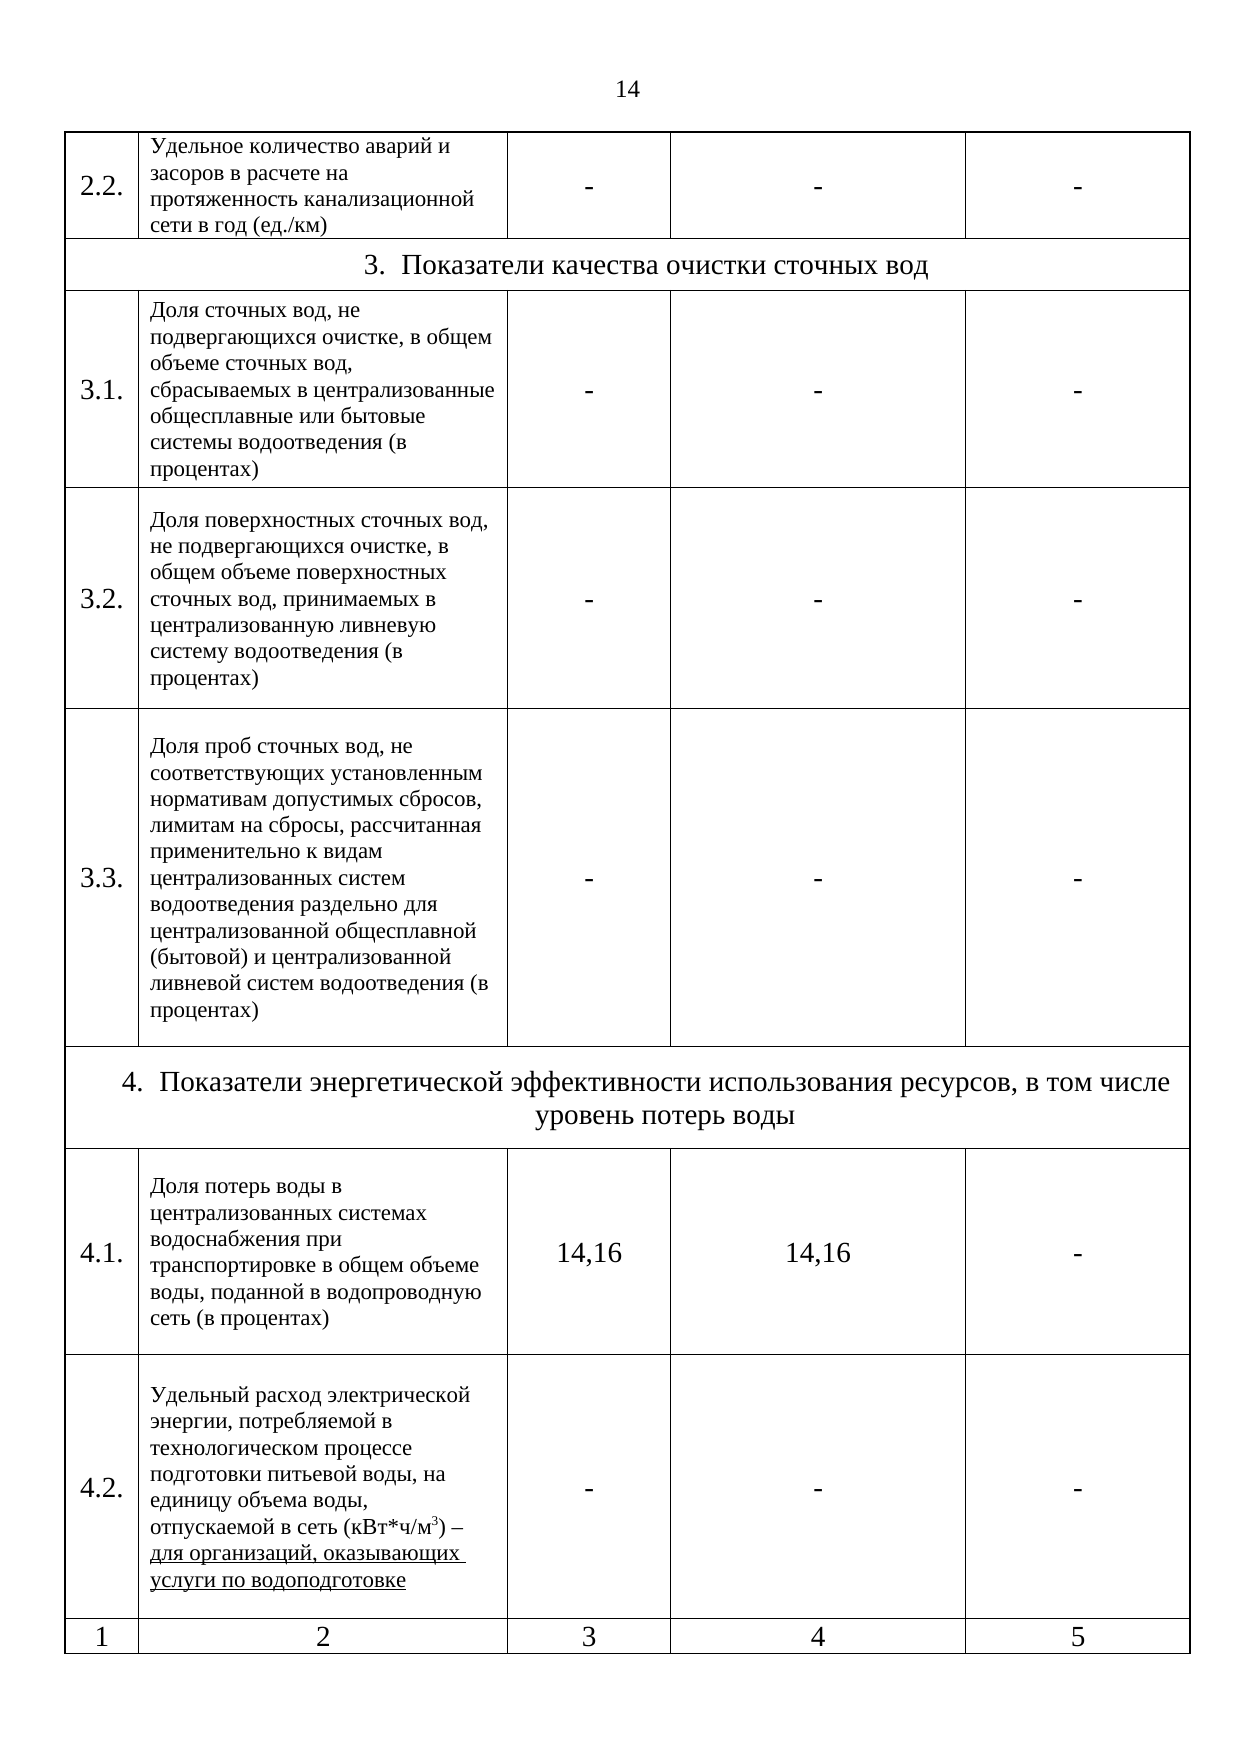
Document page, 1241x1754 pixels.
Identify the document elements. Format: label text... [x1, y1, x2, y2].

table_cell Показатели качества очистки сточных вод [66, 239, 1189, 290]
table_cell Удельный расход электрической энергии, потребляемой в технологическом процессе подготовки питьевой воды, на единицу объема воды, отпускаемой в сеть (кВт*ч/м3) – для организаций, оказывающих услуги по водоподготовке [139, 1355, 507, 1618]
table_cell - [508, 133, 670, 238]
table_cell - [508, 709, 670, 1046]
table_cell 5 [966, 1619, 1189, 1653]
table_cell 2 [139, 1619, 507, 1653]
table_cell - [966, 1149, 1189, 1354]
table_cell 3.3. [66, 709, 138, 1046]
table_cell Показатели энергетической эффективности использования ресурсов, в том числе уровень потерь воды [66, 1047, 1189, 1148]
table_cell - [671, 133, 965, 238]
table_cell 4.2. [66, 1355, 138, 1618]
table_cell - [508, 1355, 670, 1618]
table_cell Удельное количество аварий и засоров в расчете на протяженность канализационной сети в год (ед./км) [139, 133, 507, 238]
table_cell 4 [671, 1619, 965, 1653]
table_cell - [966, 291, 1189, 487]
table_cell - [508, 291, 670, 487]
table_cell Доля сточных вод, не подвергающихся очистке, в общем объеме сточных вод, сбрасываемых в централизованные общесплавные или бытовые системы водоотведения (в процентах) [139, 291, 507, 487]
table_cell 14,16 [508, 1149, 670, 1354]
table_cell 1 [66, 1619, 138, 1653]
table_cell 3.1. [66, 291, 138, 487]
table_cell 14,16 [671, 1149, 965, 1354]
table_cell 3.2. [66, 488, 138, 708]
table_cell - [671, 291, 965, 487]
table_cell - [671, 1355, 965, 1618]
table_cell - [966, 133, 1189, 238]
table_cell 2.2. [66, 133, 138, 238]
table_cell - [966, 488, 1189, 708]
table_cell - [671, 488, 965, 708]
table_cell 3 [508, 1619, 670, 1653]
table_cell Доля проб сточных вод, не соответствующих установленным нормативам допустимых сбросов, лимитам на сбросы, рассчитанная применительно к видам централизованных систем водоотведения раздельно для централизованной общесплавной (бытовой) и централизованной ливневой систем водоотведения (в процентах) [139, 709, 507, 1046]
table_cell Доля поверхностных сточных вод, не подвергающихся очистке, в общем объеме поверхностных сточных вод, принимаемых в централизованную ливневую систему водоотведения (в процентах) [139, 488, 507, 708]
table_cell Доля потерь воды в централизованных системах водоснабжения при транспортировке в общем объеме воды, поданной в водопроводную сеть (в процентах) [139, 1149, 507, 1354]
table_cell - [508, 488, 670, 708]
table_cell - [966, 1355, 1189, 1618]
table_cell - [671, 709, 965, 1046]
table_cell - [966, 709, 1189, 1046]
table_cell 4.1. [66, 1149, 138, 1354]
